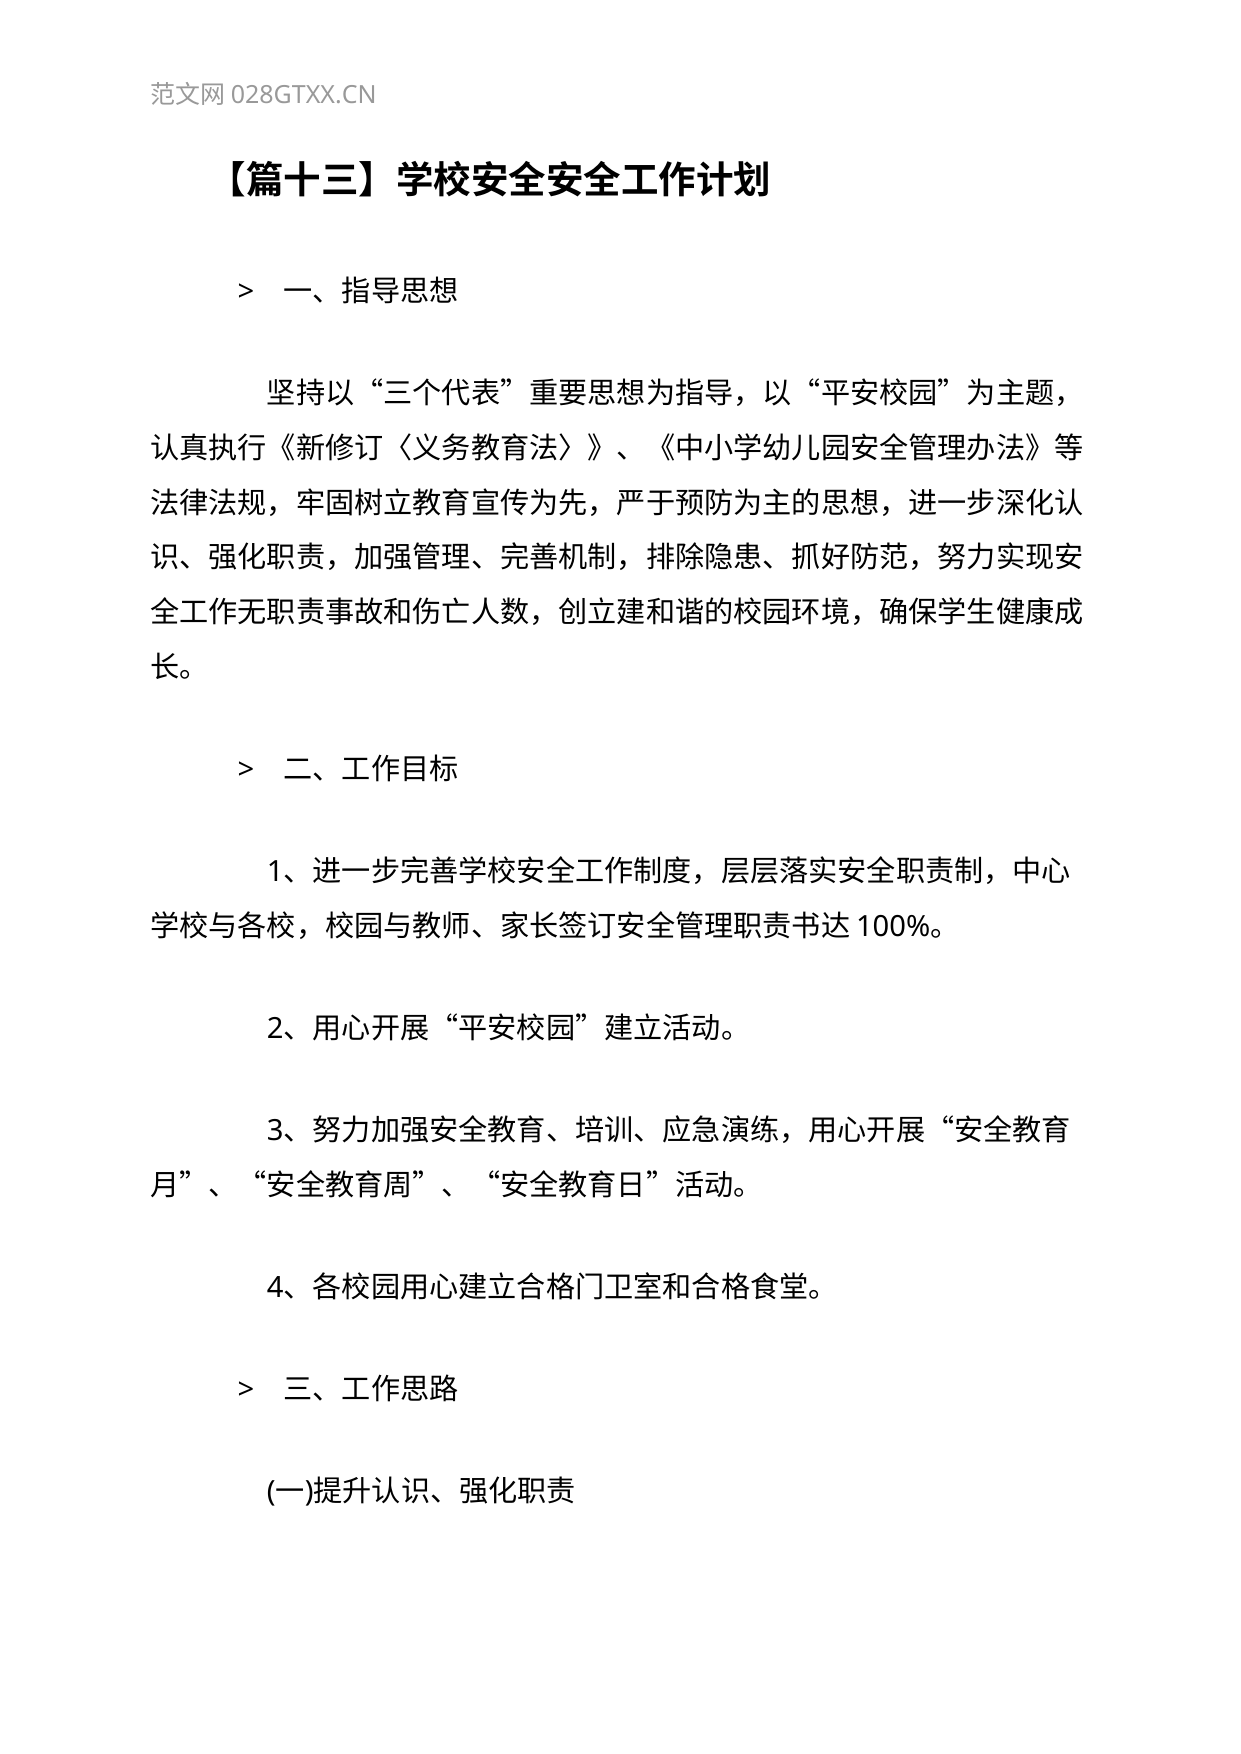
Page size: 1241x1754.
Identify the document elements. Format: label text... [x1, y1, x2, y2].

text > 二、工作目标 [150, 746, 1090, 788]
text (一)提升认识、强化职责 [150, 1467, 1090, 1510]
text > 三、工作思路 [150, 1365, 1090, 1408]
text 1、进一步完善学校安全工作制度，层层落实安全职责制，中心学校与各校，校园与教师、家长签订安全管理职责书达100%。 [150, 848, 1090, 945]
text 【篇十三】学校安全安全工作计划 [150, 150, 1090, 204]
text > 一、指导思想 [150, 267, 1090, 310]
text 2、用心开展“平安校园”建立活动。 [150, 1004, 1090, 1047]
text 3、努力加强安全教育、培训、应急演练，用心开展“安全教育月”、“安全教育周”、“安全教育日”活动。 [150, 1107, 1090, 1204]
text 4、各校园用心建立合格门卫室和合格食堂。 [150, 1263, 1090, 1306]
text 坚持以“三个代表”重要思想为指导，以“平安校园”为主题，认真执行《新修订〈义务教育法〉》、《中小学幼儿园安全管理办法》等法律法规，牢固树立教育宣传为先，严于预防为主的思想，进一步深化认识、强化职责，加强管理、完善机制，排除隐患、抓好防范，努力实现安全工作无职责事故和伤亡人数，创立建和谐的校园环境，确保学生健康成长。 [150, 369, 1090, 686]
